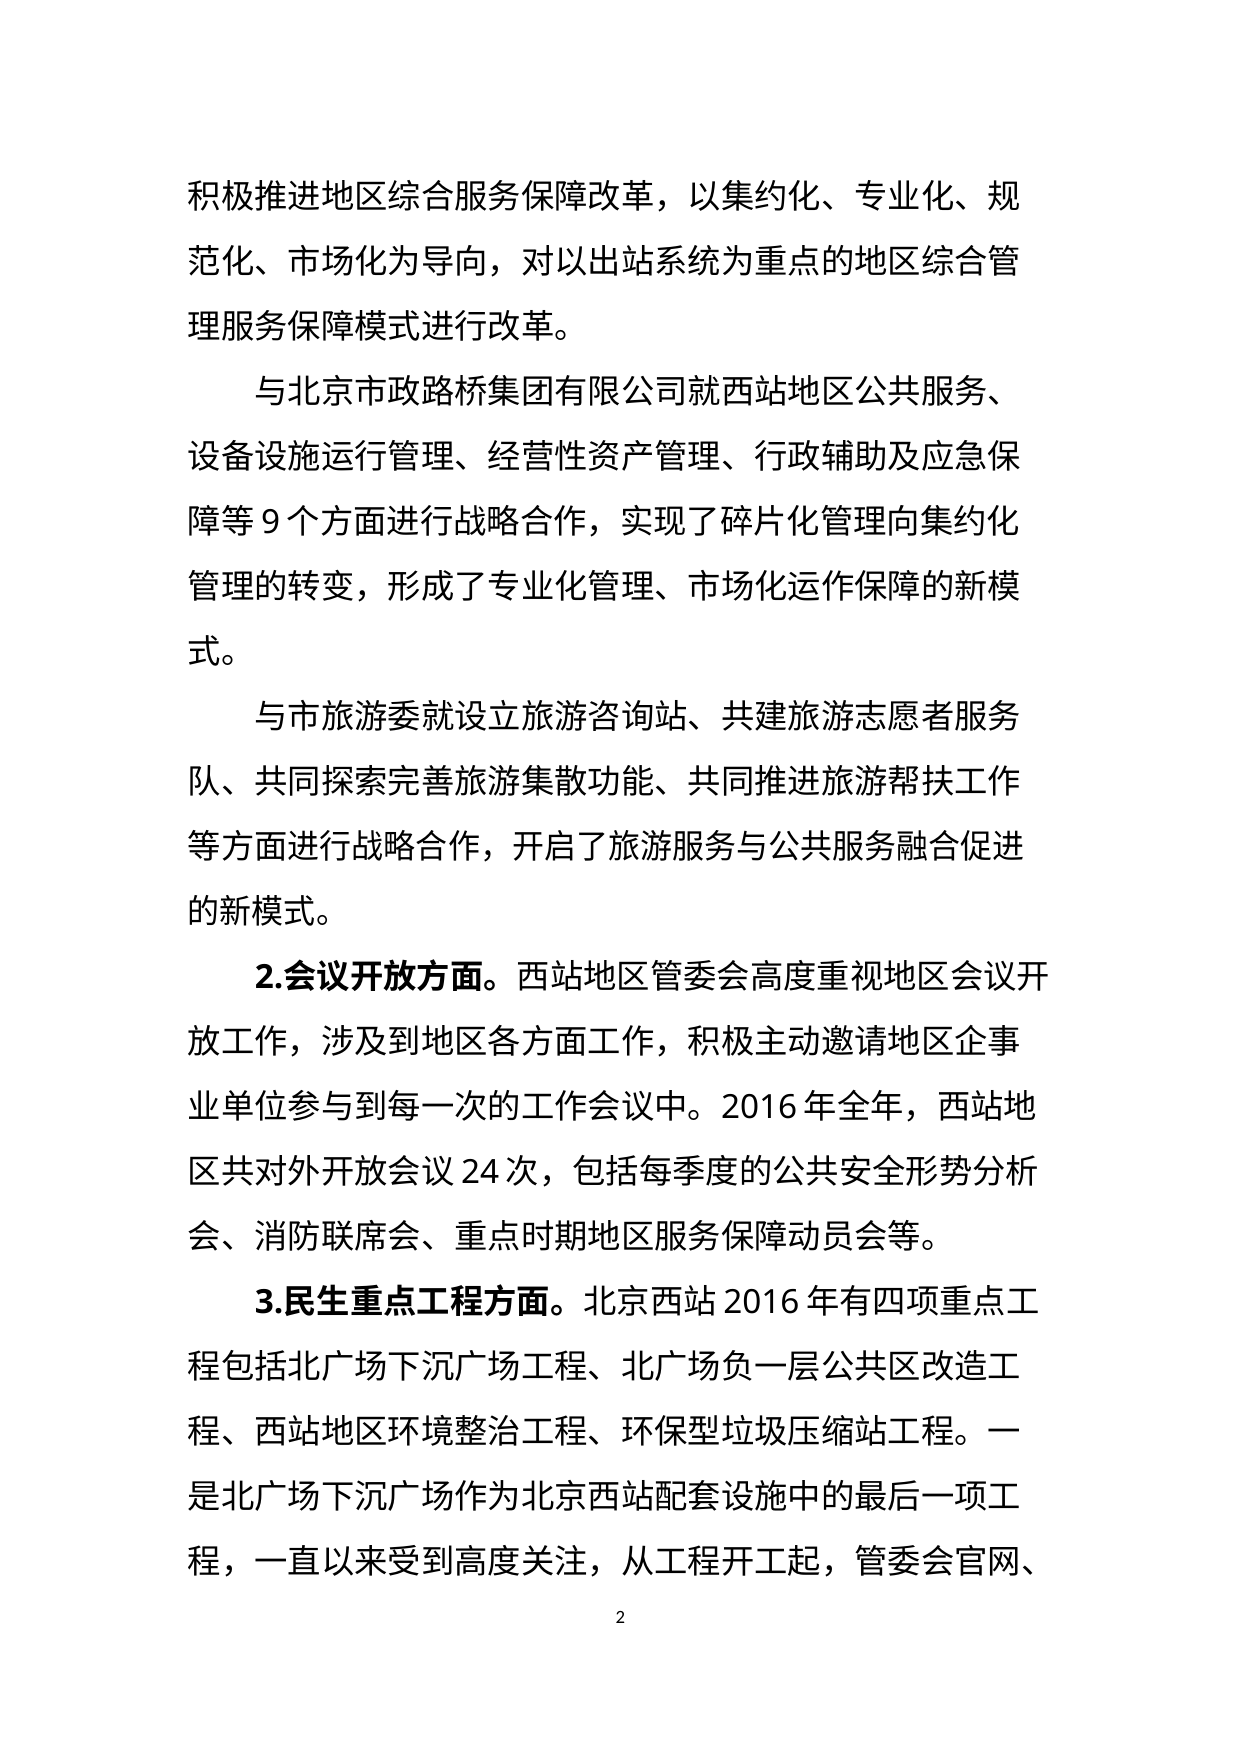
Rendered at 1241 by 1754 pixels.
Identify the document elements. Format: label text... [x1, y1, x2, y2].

text 与市旅游委就设立旅游咨询站、共建旅游志愿者服务队、共同探索完善旅游集散功能、共同推进旅游帮扶工作等方面进行战略合作，开启了旅游服务与公共服务融合促进的新模式。 [187, 682, 1053, 942]
text 与北京市政路桥集团有限公司就西站地区公共服务、设备设施运行管理、经营性资产管理、行政辅助及应急保障等9个方面进行战略合作，实现了碎片化管理向集约化管理的转变，形成了专业化管理、市场化运作保障的新模式。 [187, 357, 1053, 682]
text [187, 1267, 1053, 1592]
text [187, 162, 1053, 357]
text 2.会议开放方面。西站地区管委会高度重视地区会议开放工作，涉及到地区各方面工作，积极主动邀请地区企事业单位参与到每一次的工作会议中。2016年全年，西站地区共对外开放会议24次，包括每季度的公共安全形势分析会、消防联席会、重点时期地区服务保障动员会等。 [187, 942, 1053, 1267]
